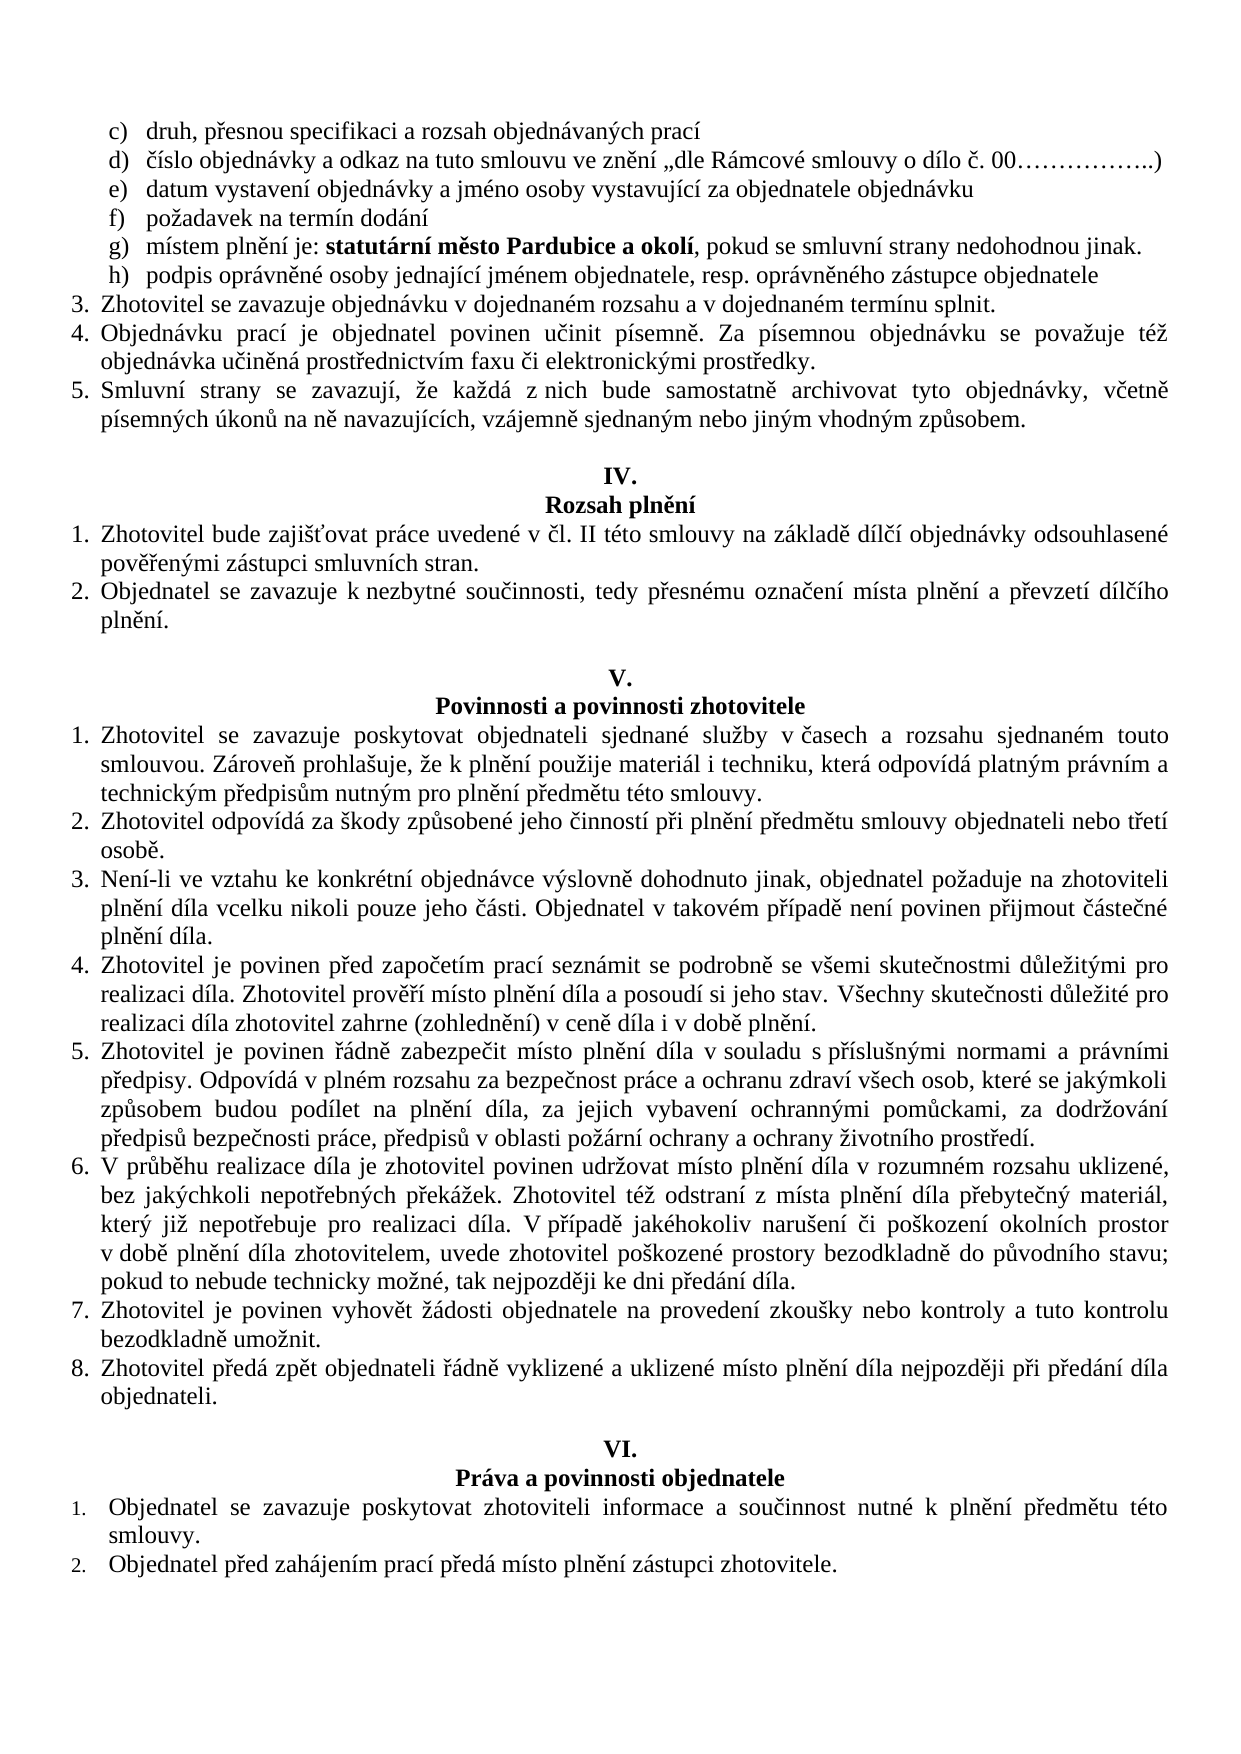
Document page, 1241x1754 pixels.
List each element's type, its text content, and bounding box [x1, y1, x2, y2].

list Objednatel před zahájením prací předá místo plnění zástupci zhotovitele. [71, 1549, 1169, 1578]
list Není-li ve vztahu ke konkrétní objednávce výslovně dohodnuto jinak, objednatel požaduje na zhotoviteli plnění díla vcelku nikoli pouze jeho části. Objednatel v takovém případě není povinen přijmout částečné plnění díla. [71, 864, 1169, 950]
list Objednatel se zavazuje poskytovat zhotoviteli informace a součinnost nutné k plnění předmětu této smlouvy. [71, 1492, 1169, 1549]
list Zhotovitel odpovídá za škody způsobené jeho činností při plnění předmětu smlouvy objednateli nebo třetí osobě. [71, 806, 1169, 864]
text 2. Objednatel se zavazuje k nezbytné součinnosti, tedy přesnému označení místa plnění a převzetí dílčího plnění. [71, 576, 1169, 634]
text 4. Objednávku prací je objednatel povinen učinit písemně. Za písemnou objednávku se považuje též objednávka učiněná prostřednictvím faxu či elektronickými prostředky. [71, 318, 1169, 375]
text VI. [71, 1434, 1169, 1463]
text Rozsah plnění [71, 490, 1169, 519]
list Zhotovitel je povinen vyhovět žádosti objednatele na provedení zkoušky nebo kontroly a tuto kontrolu bezodkladně umožnit. [71, 1295, 1169, 1353]
text 1. Zhotovitel bude zajišťovat práce uvedené v čl. II této smlouvy na základě dílčí objednávky odsouhlasené pověřenými zástupci smluvních stran. [71, 519, 1169, 576]
text Práva a povinnosti objednatele [71, 1463, 1169, 1492]
text 5. Smluvní strany se zavazují, že každá z nich bude samostatně archivovat tyto objednávky, včetně písemných úkonů na ně navazujících, vzájemně sjednaným nebo jiným vhodným způsobem. [71, 375, 1169, 433]
list druh, přesnou specifikaci a rozsah objednávaných prací [108, 116, 1169, 145]
list datum vystavení objednávky a jméno osoby vystavující za objednatele objednávku [108, 174, 1169, 203]
list podpis oprávněné osoby jednající jménem objednatele, resp. oprávněného zástupce objednatele [108, 260, 1169, 289]
list požadavek na termín dodání [108, 203, 1169, 231]
list místem plnění je: statutární město Pardubice a okolí, pokud se smluvní strany nedohodnou jinak. [108, 231, 1169, 260]
text Povinnosti a povinnosti zhotovitele [71, 691, 1169, 720]
list číslo objednávky a odkaz na tuto smlouvu ve znění „dle Rámcové smlouvy o dílo č. 00……………..) [108, 145, 1169, 174]
list Zhotovitel je povinen před započetím prací seznámit se podrobně se všemi skutečnostmi důležitými pro realizaci díla. Zhotovitel prověří místo plnění díla a posoudí si jeho stav. Všechny skutečnosti důležité pro realizaci díla zhotovitel zahrne (zohlednění) v ceně díla i v době plnění. [71, 950, 1169, 1036]
text IV. [71, 461, 1169, 490]
list Zhotovitel je povinen řádně zabezpečit místo plnění díla v souladu s příslušnými normami a právními předpisy. Odpovídá v plném rozsahu za bezpečnost práce a ochranu zdraví všech osob, které se jakýmkoli způsobem budou podílet na plnění díla, za jejich vybavení ochrannými pomůckami, za dodržování předpisů bezpečnosti práce, předpisů v oblasti požární ochrany a ochrany životního prostředí. [71, 1036, 1169, 1151]
text 3. Zhotovitel se zavazuje objednávku v dojednaném rozsahu a v dojednaném termínu splnit. [71, 289, 1169, 318]
text V. [71, 663, 1169, 691]
list V průběhu realizace díla je zhotovitel povinen udržovat místo plnění díla v rozumném rozsahu uklizené, bez jakýchkoli nepotřebných překážek. Zhotovitel též odstraní z místa plnění díla přebytečný materiál, který již nepotřebuje pro realizaci díla. V případě jakéhokoliv narušení či poškození okolních prostor v době plnění díla zhotovitelem, uvede zhotovitel poškozené prostory bezodkladně do původního stavu; pokud to nebude technicky možné, tak nejpozději ke dni předání díla. [71, 1151, 1169, 1295]
list Zhotovitel se zavazuje poskytovat objednateli sjednané služby v časech a rozsahu sjednaném touto smlouvou. Zároveň prohlašuje, že k plnění použije materiál i techniku, která odpovídá platným právním a technickým předpisům nutným pro plnění předmětu této smlouvy. [71, 720, 1169, 806]
list Zhotovitel předá zpět objednateli řádně vyklizené a uklizené místo plnění díla nejpozději při předání díla objednateli. [71, 1353, 1169, 1410]
